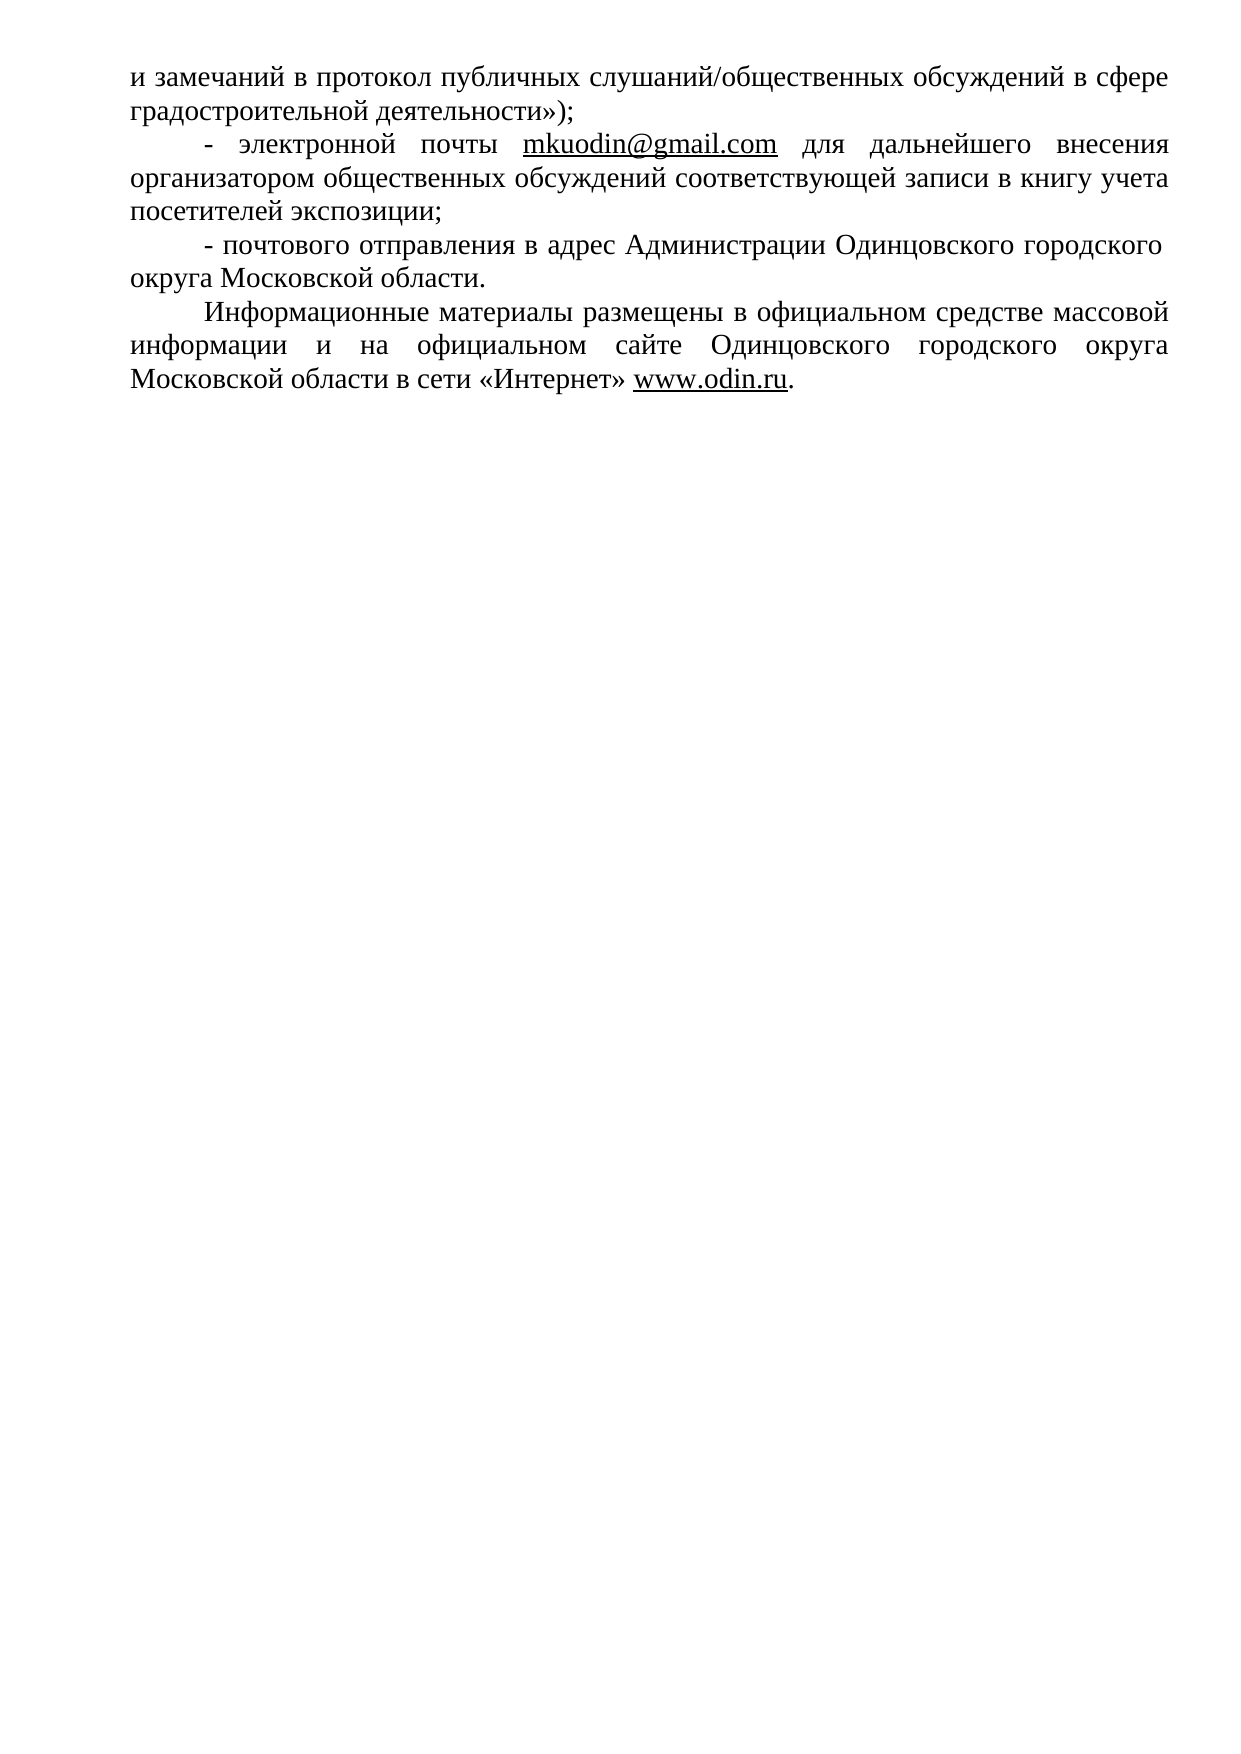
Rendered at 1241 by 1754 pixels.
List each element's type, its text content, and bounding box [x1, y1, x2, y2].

text - почтового отправления в адрес Администрации Одинцовского городского округа Московской области. [130, 227, 1163, 294]
text Информационные материалы размещены в официальном средстве массовой информации и на официальном сайте Одинцовского городского округа Московской области в сети «Интернет» www.odin.ru. [130, 294, 1169, 394]
text - электронной почты mkuodin@gmail.com для дальнейшего внесения организатором общественных обсуждений соответствующей записи в книгу учета посетителей экспозиции; [130, 126, 1169, 227]
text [130, 59, 1169, 126]
